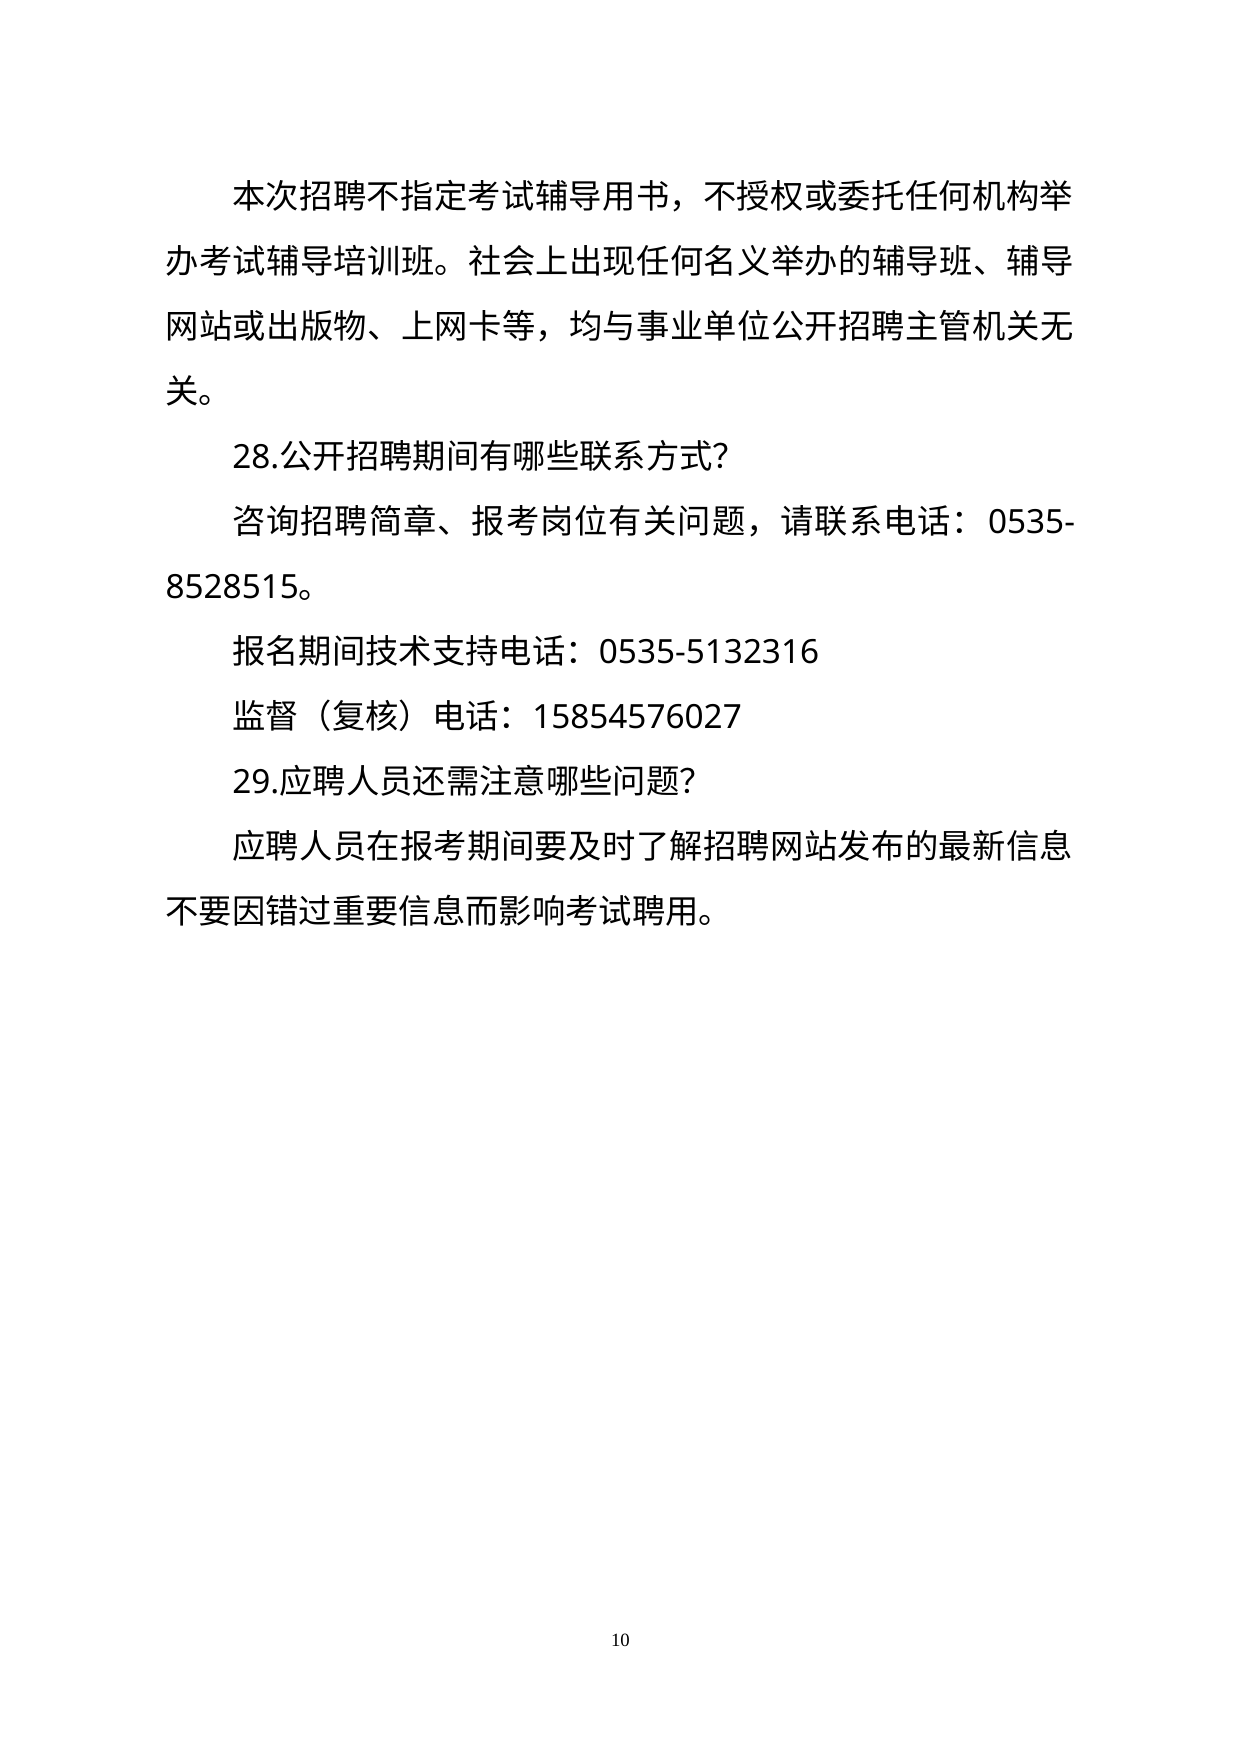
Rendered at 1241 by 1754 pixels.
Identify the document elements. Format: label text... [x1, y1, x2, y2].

text 咨询招聘简章、报考岗位有关问题，请联系电话：0535-8528515。 [165, 487, 1075, 617]
text 29.应聘人员还需注意哪些问题？ [165, 747, 1075, 812]
text 监督（复核）电话：15854576027 [165, 682, 1075, 747]
text 28.公开招聘期间有哪些联系方式？ [165, 422, 1075, 487]
text 报名期间技术支持电话：0535-5132316 [165, 617, 1075, 682]
text 本次招聘不指定考试辅导用书，不授权或委托任何机构举办考试辅导培训班。社会上出现任何名义举办的辅导班、辅导网站或出版物、上网卡等，均与事业单位公开招聘主管机关无关。 [165, 162, 1075, 422]
text 应聘人员在报考期间要及时了解招聘网站发布的最新信息，不要因错过重要信息而影响考试聘用。 [165, 812, 1075, 942]
